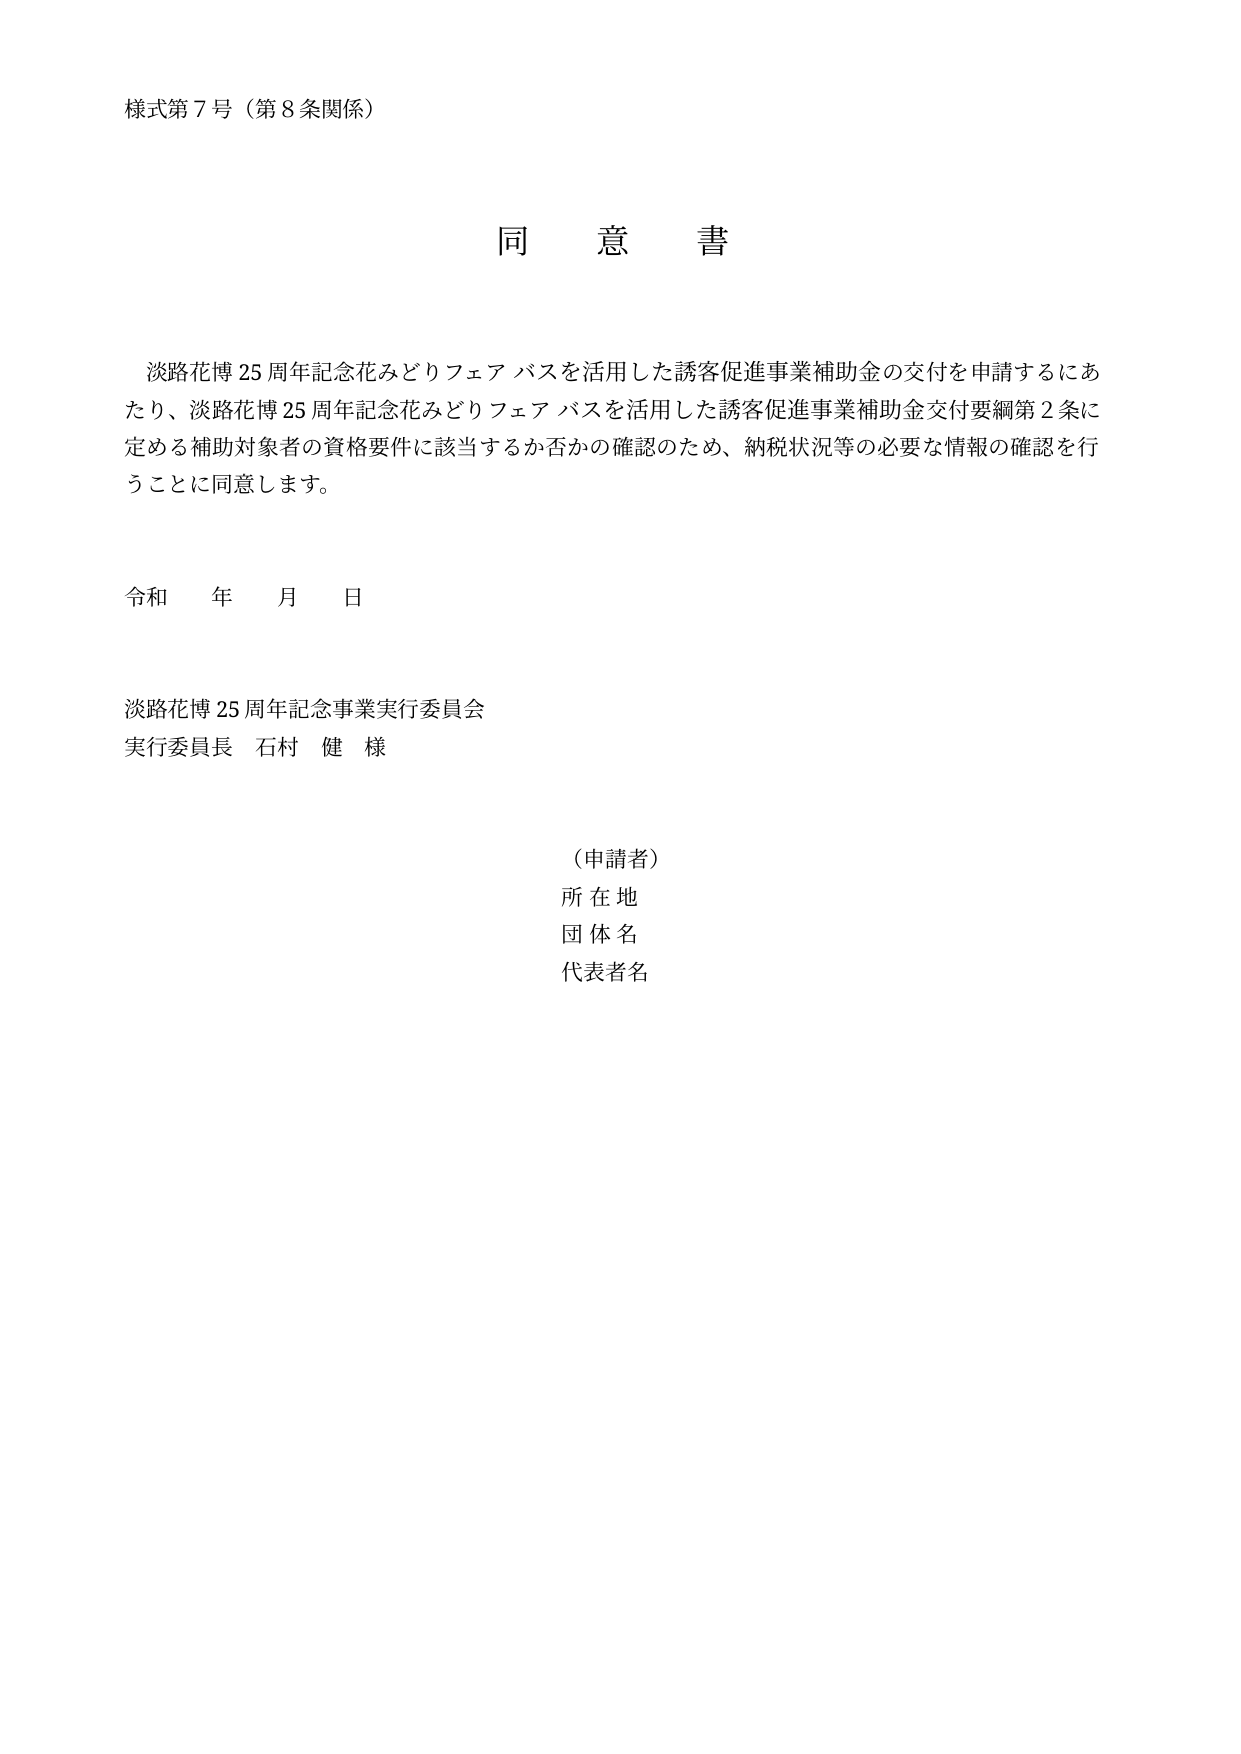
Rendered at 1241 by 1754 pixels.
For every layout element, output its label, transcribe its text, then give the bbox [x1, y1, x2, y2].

text 団 体 名 [124, 914, 1102, 952]
text 淡路花博25周年記念花みどりフェア バスを活用した誘客促進事業補助金の交付を申請するにあたり、淡路花博25周年記念花みどりフェア バスを活用した誘客促進事業補助金交付要綱第２条に定める補助対象者の資格要件に該当するか否かの確認のため、納税状況等の必要な情報の確認を行うことに同意します。 [124, 352, 1102, 502]
text 淡路花博25周年記念事業実行委員会 [124, 689, 1102, 727]
text 代表者名 [124, 952, 1102, 989]
text 実行委員長 石村 健 様 [124, 727, 1102, 764]
text （申請者） [124, 839, 1102, 877]
text 様式第７号（第８条関係） [124, 89, 1102, 127]
text 令和 年 月 日 [124, 577, 1102, 614]
text 所 在 地 [124, 877, 1102, 914]
text 同 意 書 [124, 202, 1102, 277]
